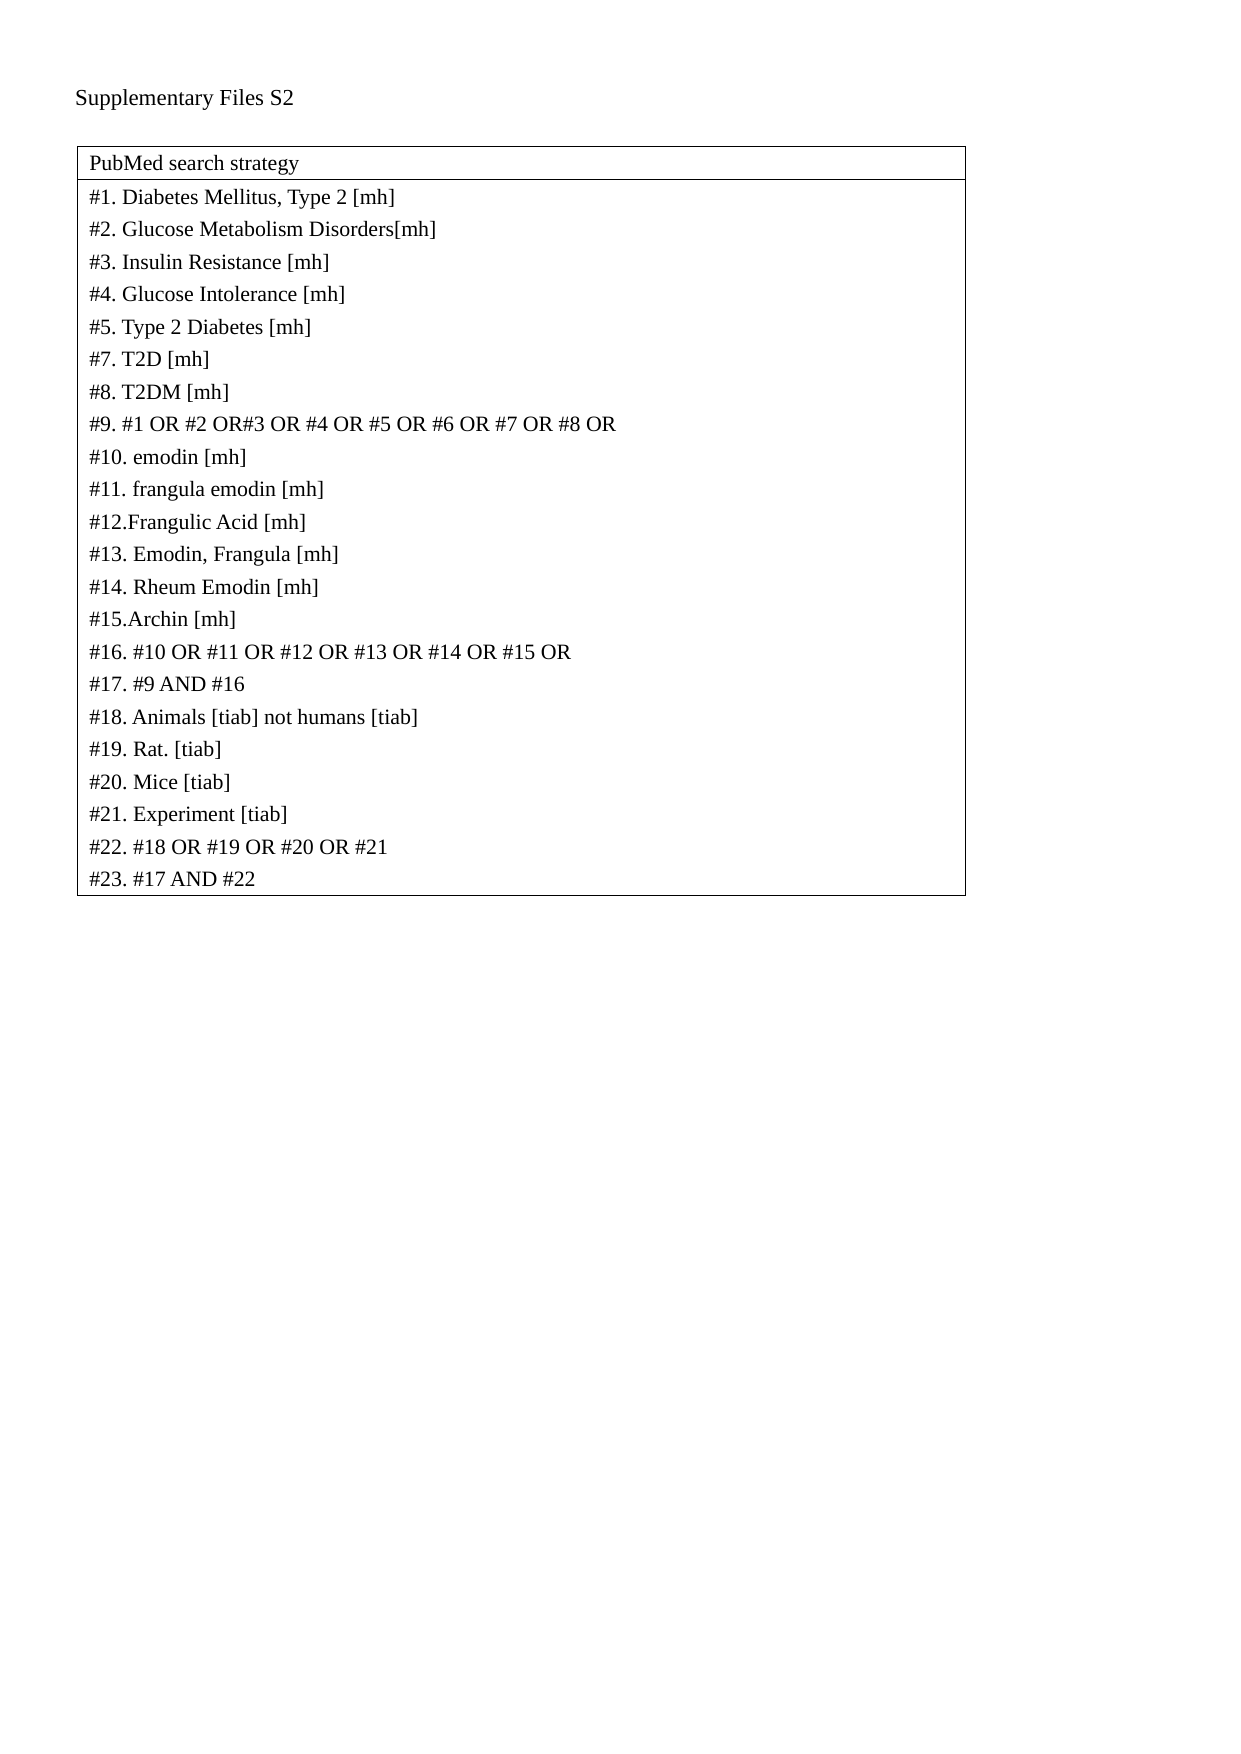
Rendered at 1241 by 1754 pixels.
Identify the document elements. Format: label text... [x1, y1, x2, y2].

text Supplementary Files S2 [75, 81, 1165, 113]
table_header PubMed search strategy [78, 147, 965, 179]
table_cell #1. Diabetes Mellitus, Type 2 [mh] #2. Glucose Metabolism Disorders[mh] #3. Insulin Resistance [mh] #4. Glucose Intolerance [mh] #5. Type 2 Diabetes [mh] #7. T2D [mh] #8. T2DM [mh] #9. #1 OR #2 OR#3 OR #4 OR #5 OR #6 OR #7 OR #8 OR #10. emodin [mh] #11. frangula emodin [mh] #12.Frangulic Acid [mh] #13. Emodin, Frangula [mh] #14. Rheum Emodin [mh] #15.Archin [mh] #16. #10 OR #11 OR #12 OR #13 OR #14 OR #15 OR #17. #9 AND #16 #18. Animals [tiab] not humans [tiab] #19. Rat. [tiab] #20. Mice [tiab] #21. Experiment [tiab] #22. #18 OR #19 OR #20 OR #21 #23. #17 AND #22 [78, 180, 965, 895]
